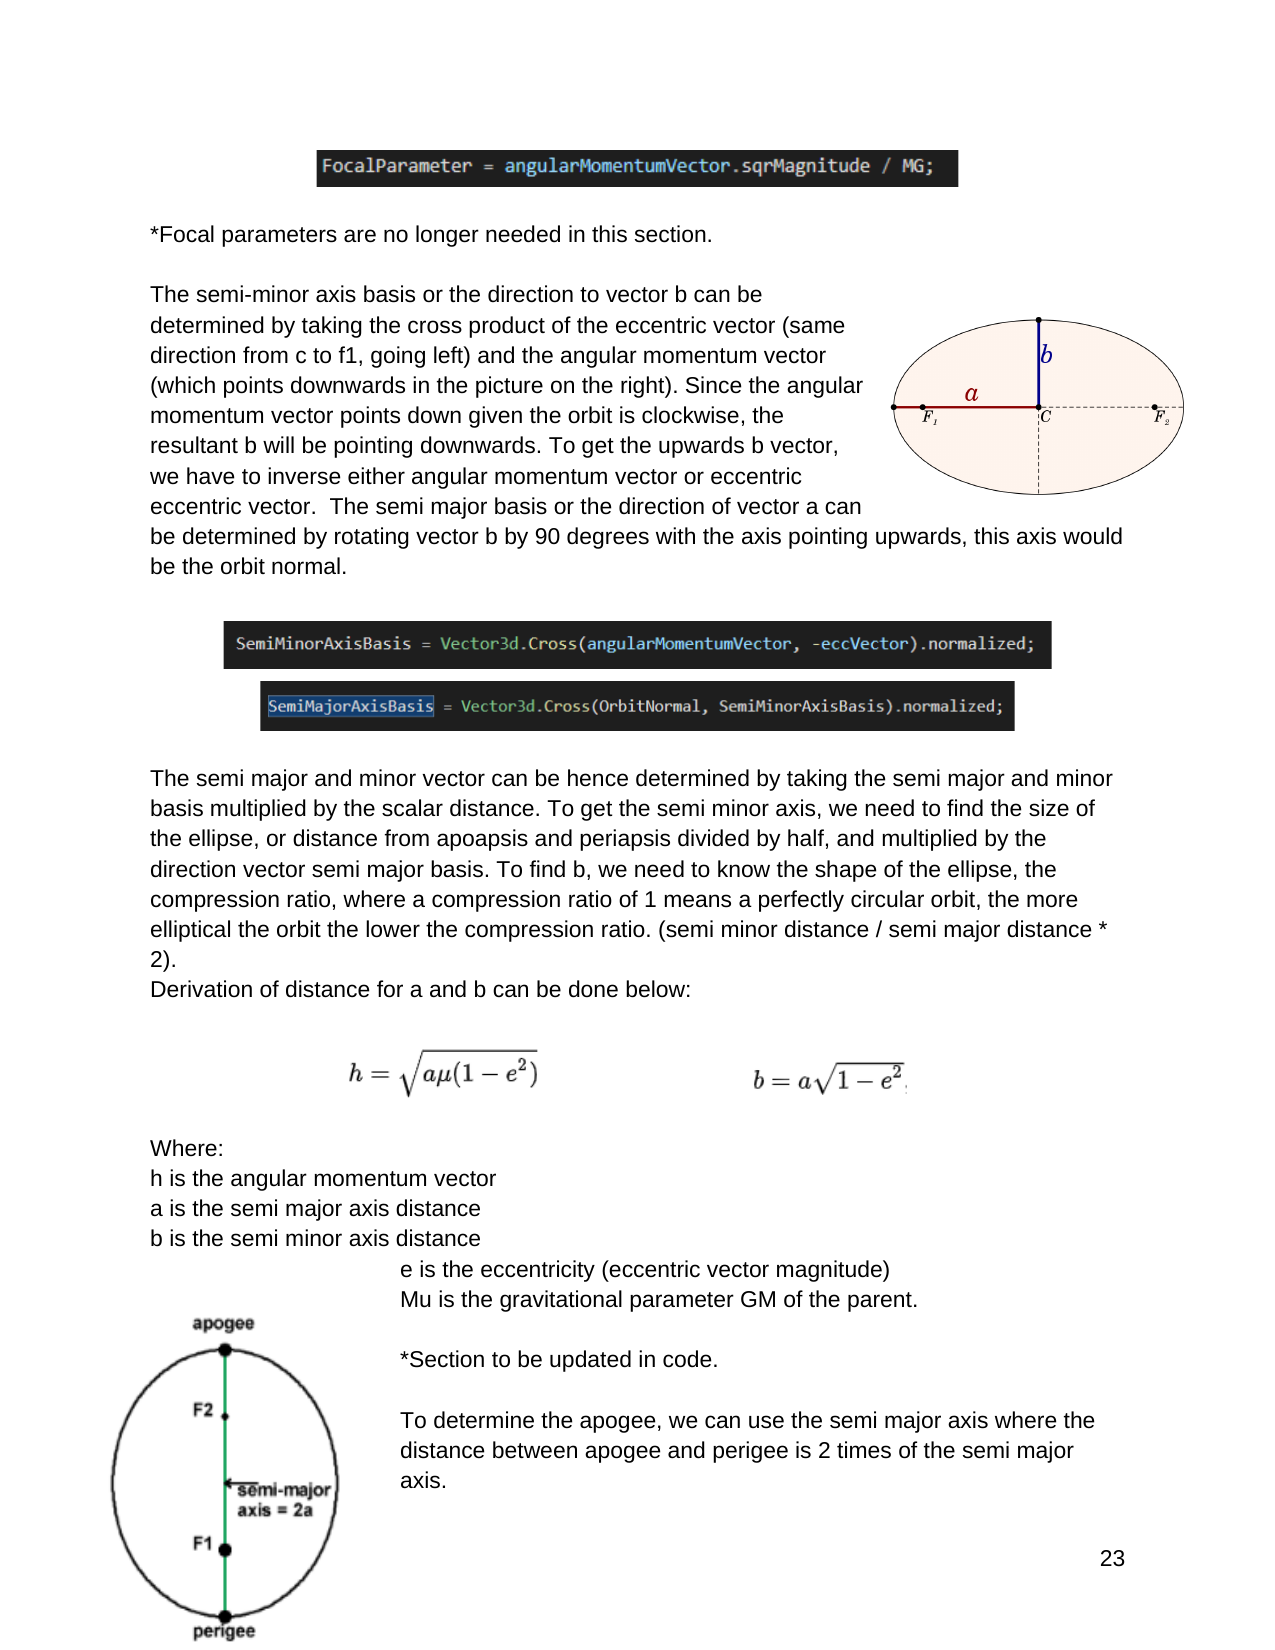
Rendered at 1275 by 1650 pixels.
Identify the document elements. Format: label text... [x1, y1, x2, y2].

text *Focal parameters are no longer needed in this section. [150, 221, 1125, 247]
picture [67, 1292, 382, 1650]
text The semi-minor axis basis or the direction to vector b can be determined by taking the cross product of the eccentric vector (same direction from c to f1, going left) and the angular momentum vector (which points downwards in the picture on the right). Since the angular momentum vector points down given the orbit is clockwise, the resultant b will be pointing downwards. To get the upwards b vector, we have to inverse either angular momentum vector or eccentric eccentric vector. The semi major basis or the direction of vector a can be determined by rotating vector b by 90 degrees with the axis pointing upwards, this axis would be the orbit normal. [150, 281, 1125, 579]
picture [223, 621, 1052, 669]
text Derivation of distance for a and b can be done below: [150, 976, 1125, 1003]
text Mu is the gravitational parameter GM of the parent. [150, 1286, 1125, 1312]
picture [260, 681, 1015, 731]
text e is the eccentricity (eccentric vector magnitude) [150, 1256, 1125, 1282]
text *Section to be updated in code. [382, 1346, 1125, 1372]
picture [741, 1043, 907, 1095]
text h is the angular momentum vector [150, 1165, 1125, 1191]
text To determine the apogee, we can use the semi major axis where the distance between apogee and perigee is 2 times of the semi major axis. [382, 1407, 1125, 1493]
text b is the semi minor axis distance [150, 1225, 1125, 1252]
picture [335, 1036, 538, 1101]
picture [886, 313, 1192, 501]
text a is the semi major axis distance [150, 1195, 1125, 1221]
text Where: [150, 1135, 1125, 1161]
text The semi major and minor vector can be hence determined by taking the semi major and minor basis multiplied by the scalar distance. To get the semi minor axis, we need to find the size of the ellipse, or distance from apoapsis and periapsis divided by half, and multiplied by the direction vector semi major basis. To find b, we need to know the shape of the ellipse, the compression ratio, where a compression ratio of 1 means a perfectly circular orbit, the more elliptical the orbit the lower the compression ratio. (semi minor distance / semi major distance * 2). [150, 765, 1125, 973]
picture [316, 150, 959, 187]
